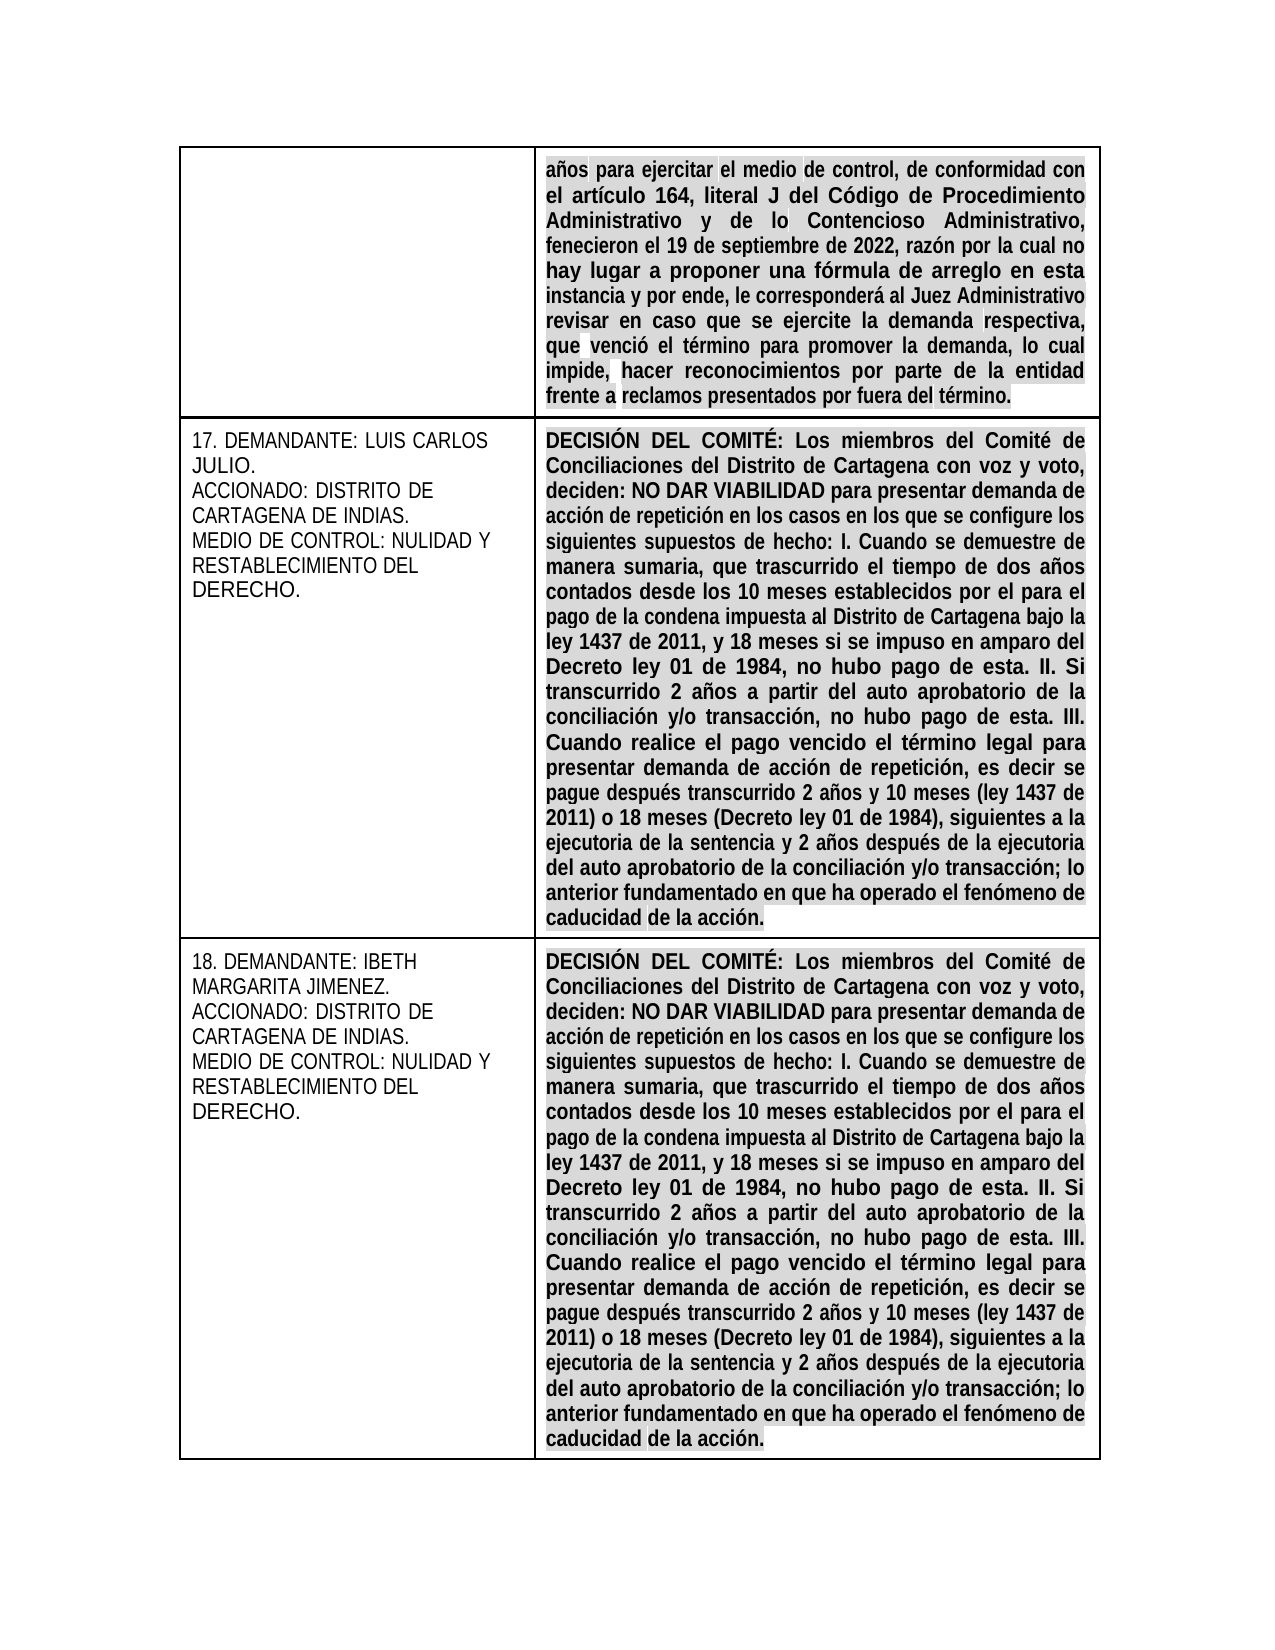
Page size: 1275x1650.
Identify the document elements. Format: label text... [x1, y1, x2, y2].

table_header años para ejercitar el medio de control, de conformidad con el artículo 164, literal J del Código de Procedimiento Administrativo y de lo Contencioso Administrativo, fenecieron el 19 de septiembre de 2022, razón por la cual no hay lugar a proponer una fórmula de arreglo en esta instancia y por ende, le corresponderá al Juez Administrativo revisar en caso que se ejercite la demanda respectiva, que venció el término para promover la demanda, lo cual impide, hacer reconocimientos por parte de la entidad frente a reclamos presentados por fuera del término. [536, 148, 1099, 416]
table_cell DECISIÓN DEL COMITÉ: Los miembros del Comité de Conciliaciones del Distrito de Cartagena con voz y voto, deciden: NO DAR VIABILIDAD para presentar demanda de acción de repetición en los casos en los que se configure los siguientes supuestos de hecho: I. Cuando se demuestre de manera sumaria, que trascurrido el tiempo de dos años contados desde los 10 meses establecidos por el para el pago de la condena impuesta al Distrito de Cartagena bajo la ley 1437 de 2011, y 18 meses si se impuso en amparo del Decreto ley 01 de 1984, no hubo pago de esta. II. Si transcurrido 2 años a partir del auto aprobatorio de la conciliación y/o transacción, no hubo pago de esta. III. Cuando realice el pago vencido el término legal para presentar demanda de acción de repetición, es decir se pague después transcurrido 2 años y 10 meses (ley 1437 de 2011) o 18 meses (Decreto ley 01 de 1984), siguientes a la ejecutoria de la sentencia y 2 años después de la ejecutoria del auto aprobatorio de la conciliación y/o transacción; lo anterior fundamentado en que ha operado el fenómeno de caducidad de la acción. [536, 419, 1099, 937]
table_cell DECISIÓN DEL COMITÉ: Los miembros del Comité de Conciliaciones del Distrito de Cartagena con voz y voto, deciden: NO DAR VIABILIDAD para presentar demanda de acción de repetición en los casos en los que se configure los siguientes supuestos de hecho: I. Cuando se demuestre de manera sumaria, que trascurrido el tiempo de dos años contados desde los 10 meses establecidos por el para el pago de la condena impuesta al Distrito de Cartagena bajo la ley 1437 de 2011, y 18 meses si se impuso en amparo del Decreto ley 01 de 1984, no hubo pago de esta. II. Si transcurrido 2 años a partir del auto aprobatorio de la conciliación y/o transacción, no hubo pago de esta. III. Cuando realice el pago vencido el término legal para presentar demanda de acción de repetición, es decir se pague después transcurrido 2 años y 10 meses (ley 1437 de 2011) o 18 meses (Decreto ley 01 de 1984), siguientes a la ejecutoria de la sentencia y 2 años después de la ejecutoria del auto aprobatorio de la conciliación y/o transacción; lo anterior fundamentado en que ha operado el fenómeno de caducidad de la acción. [536, 939, 1099, 1457]
table_cell 18. DEMANDANTE: IBETH MARGARITA JIMENEZ. ACCIONADO: DISTRITO DE CARTAGENA DE INDIAS. MEDIO DE CONTROL: NULIDAD Y RESTABLECIMIENTO DEL DERECHO. [181, 939, 534, 1457]
table_header [181, 148, 534, 416]
table_cell 17. DEMANDANTE: LUIS CARLOS JULIO. ACCIONADO: DISTRITO DE CARTAGENA DE INDIAS. MEDIO DE CONTROL: NULIDAD Y RESTABLECIMIENTO DEL DERECHO. [181, 419, 534, 937]
